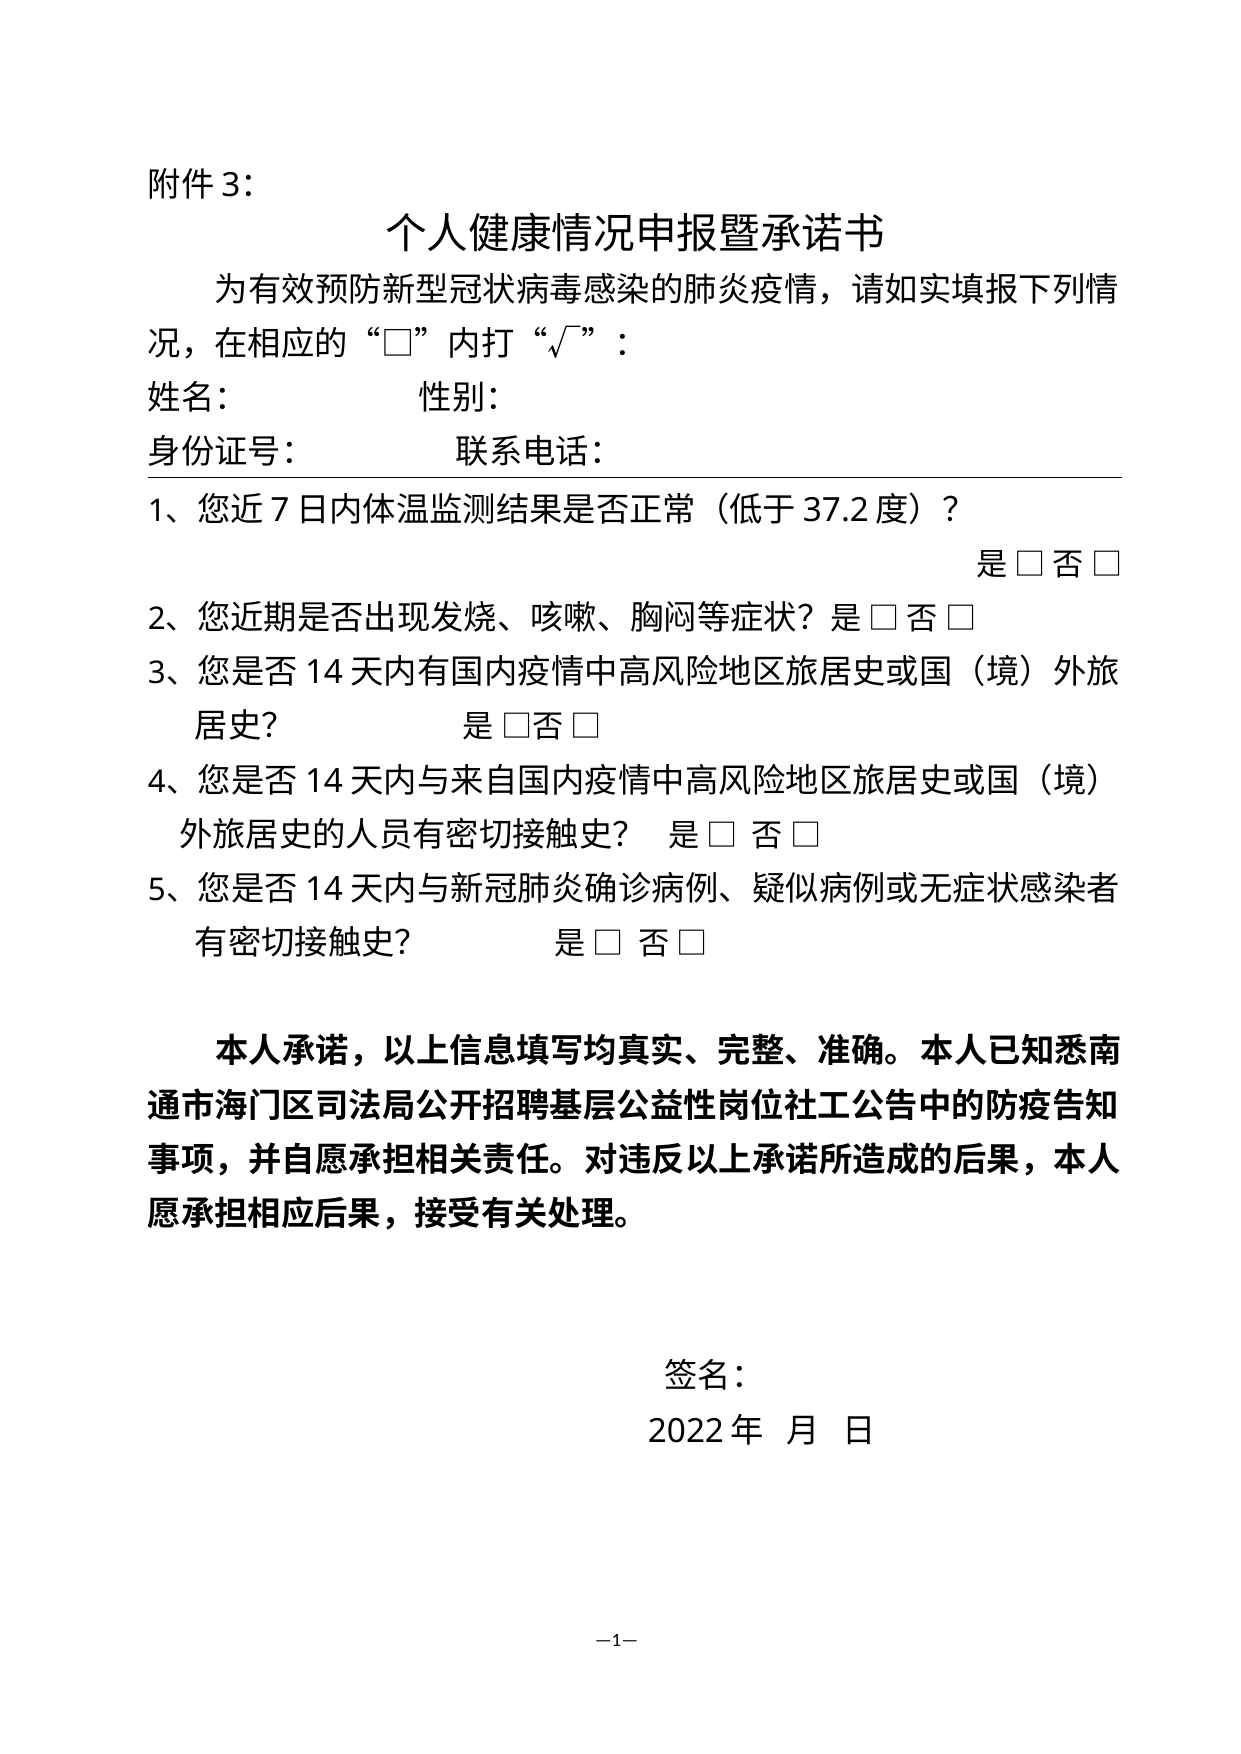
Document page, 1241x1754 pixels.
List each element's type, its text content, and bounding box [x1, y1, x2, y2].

text 2022年 月 日 [148, 1399, 1122, 1453]
text 1、您近7日内体温监测结果是否正常（低于37.2度）？ [148, 478, 1122, 532]
text 个人健康情况申报暨承诺书 [148, 208, 1122, 258]
text 姓名： 性别： [148, 366, 1122, 421]
text 身份证号： 联系电话： [148, 421, 1122, 477]
text 为有效预防新型冠状病毒感染的肺炎疫情，请如实填报下列情况，在相应的“□”内打“√”： [148, 258, 1122, 366]
text 附件3： [148, 148, 1122, 208]
text 签名： [148, 1344, 1122, 1399]
text 本人承诺，以上信息填写均真实、完整、准确。本人已知悉南通市海门区司法局公开招聘基层公益性岗位社工公告中的防疫告知事项，并自愿承担相关责任。对违反以上承诺所造成的后果，本人愿承担相应后果，接受有关处理。 [148, 1019, 1122, 1236]
text 2、您近期是否出现发烧、咳嗽、胸闷等症状？是 □ 否 □ [148, 586, 1122, 640]
text 5、您是否14天内与新冠肺炎确诊病例、疑似病例或无症状感染者有密切接触史？ 是 □ 否 □ [148, 857, 1122, 965]
text 是 □ 否 □ [148, 532, 1122, 586]
text 3、您是否14天内有国内疫情中高风险地区旅居史或国（境）外旅居史？ 是 □否 □ [148, 640, 1122, 749]
text 4、您是否14天内与来自国内疫情中高风险地区旅居史或国（境）外旅居史的人员有密切接触史？ 是 □ 否 □ [148, 749, 1122, 857]
